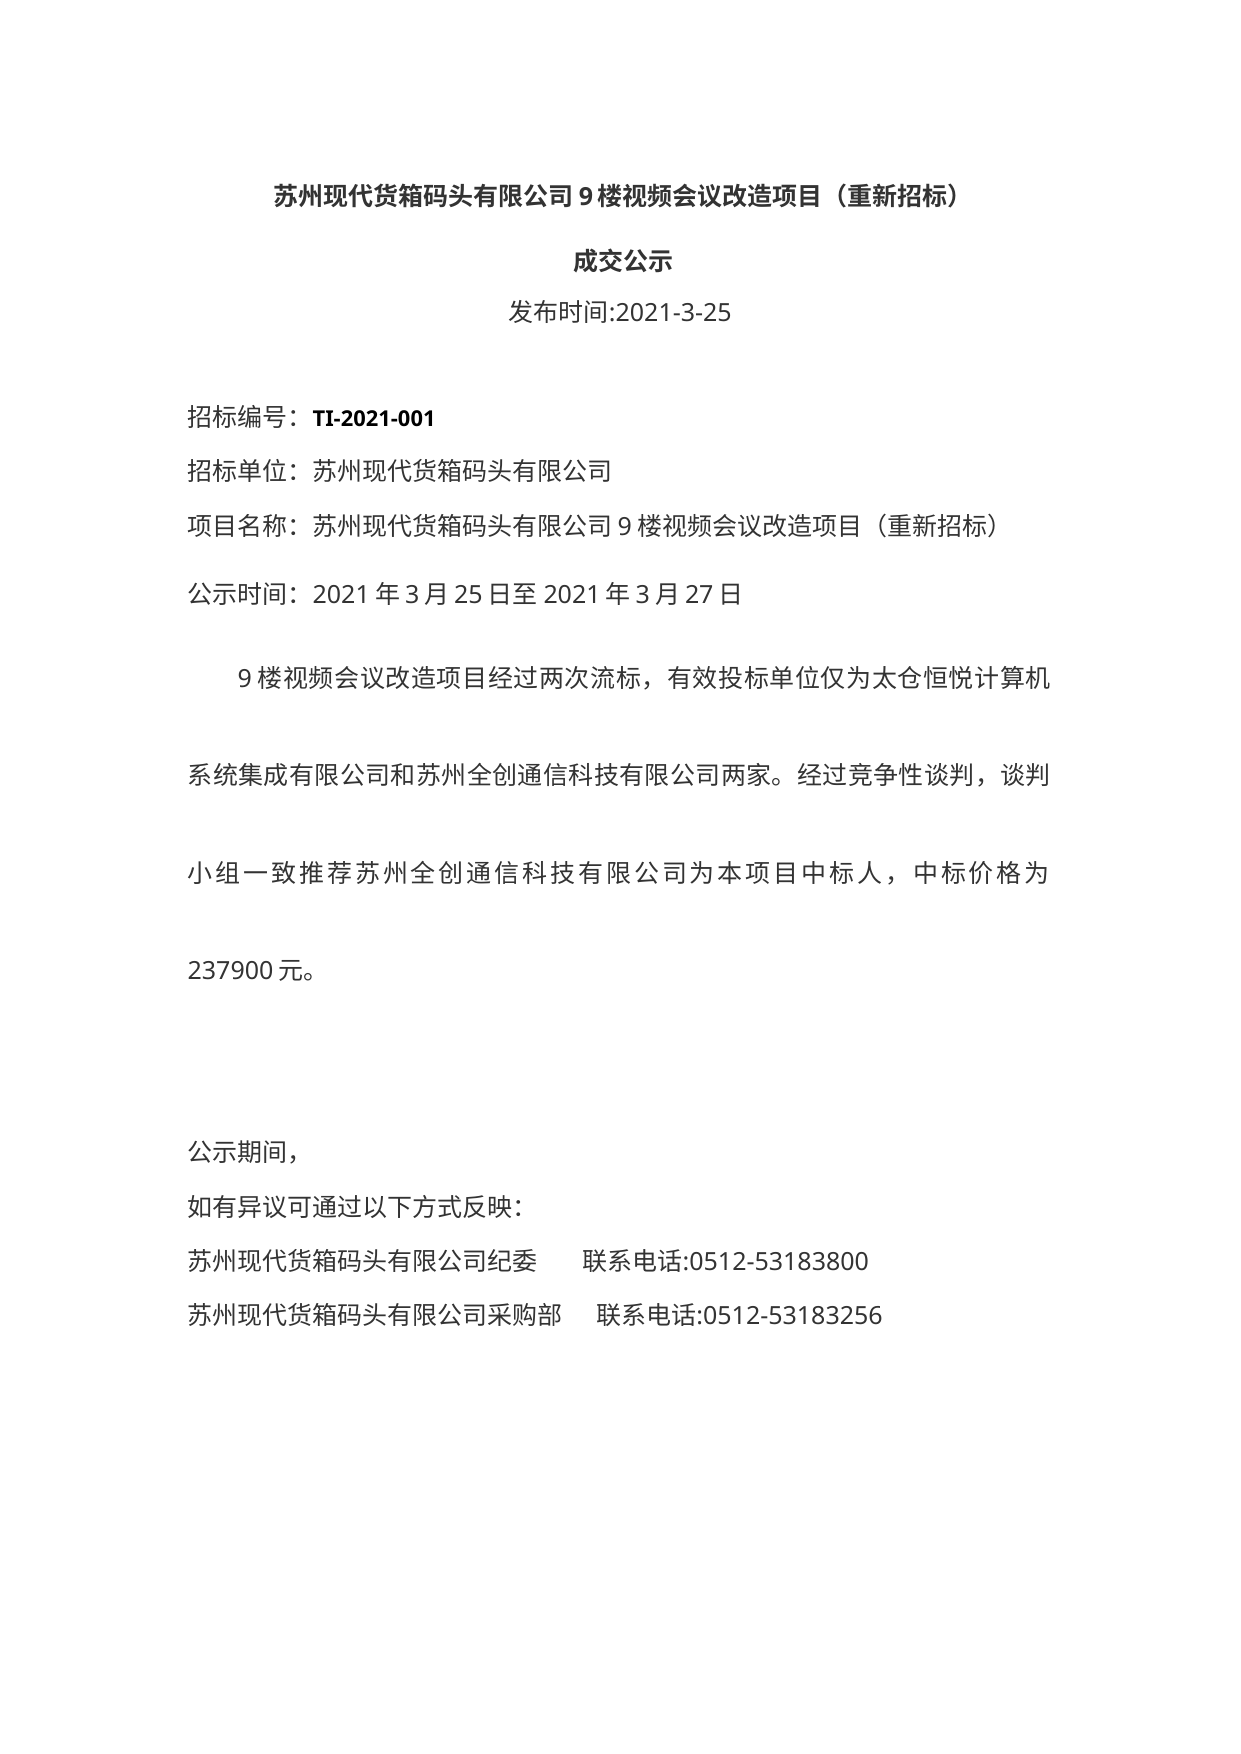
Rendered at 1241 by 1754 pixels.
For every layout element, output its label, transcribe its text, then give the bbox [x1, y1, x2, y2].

text 9楼视频会议改造项目经过两次流标，有效投标单位仅为太仓恒悦计算机系统集成有限公司和苏州全创通信科技有限公司两家。经过竞争性谈判，谈判小组一致推荐苏州全创通信科技有限公司为本项目中标人，中标价格为237900元。 [187, 644, 1053, 1001]
text 公示期间， [187, 1133, 1053, 1169]
text 公示时间：2021年3月25日至 2021年3月27日 [187, 561, 1053, 626]
text 发布时间:2021-3-25 [187, 292, 1053, 328]
text 如有异议可通过以下方式反映： [187, 1187, 1053, 1223]
text 苏州现代货箱码头有限公司采购部 联系电话:0512-53183256 [187, 1296, 1053, 1332]
text 招标单位：苏州现代货箱码头有限公司 [187, 452, 1053, 488]
text 苏州现代货箱码头有限公司9楼视频会议改造项目（重新招标） [173, 162, 1073, 227]
text 招标编号：TI-2021-001 [187, 397, 1053, 434]
text 项目名称：苏州现代货箱码头有限公司9楼视频会议改造项目（重新招标） [187, 506, 1053, 542]
text 成交公示 [173, 227, 1073, 292]
text 苏州现代货箱码头有限公司纪委 联系电话:0512-53183800 [187, 1241, 1053, 1278]
